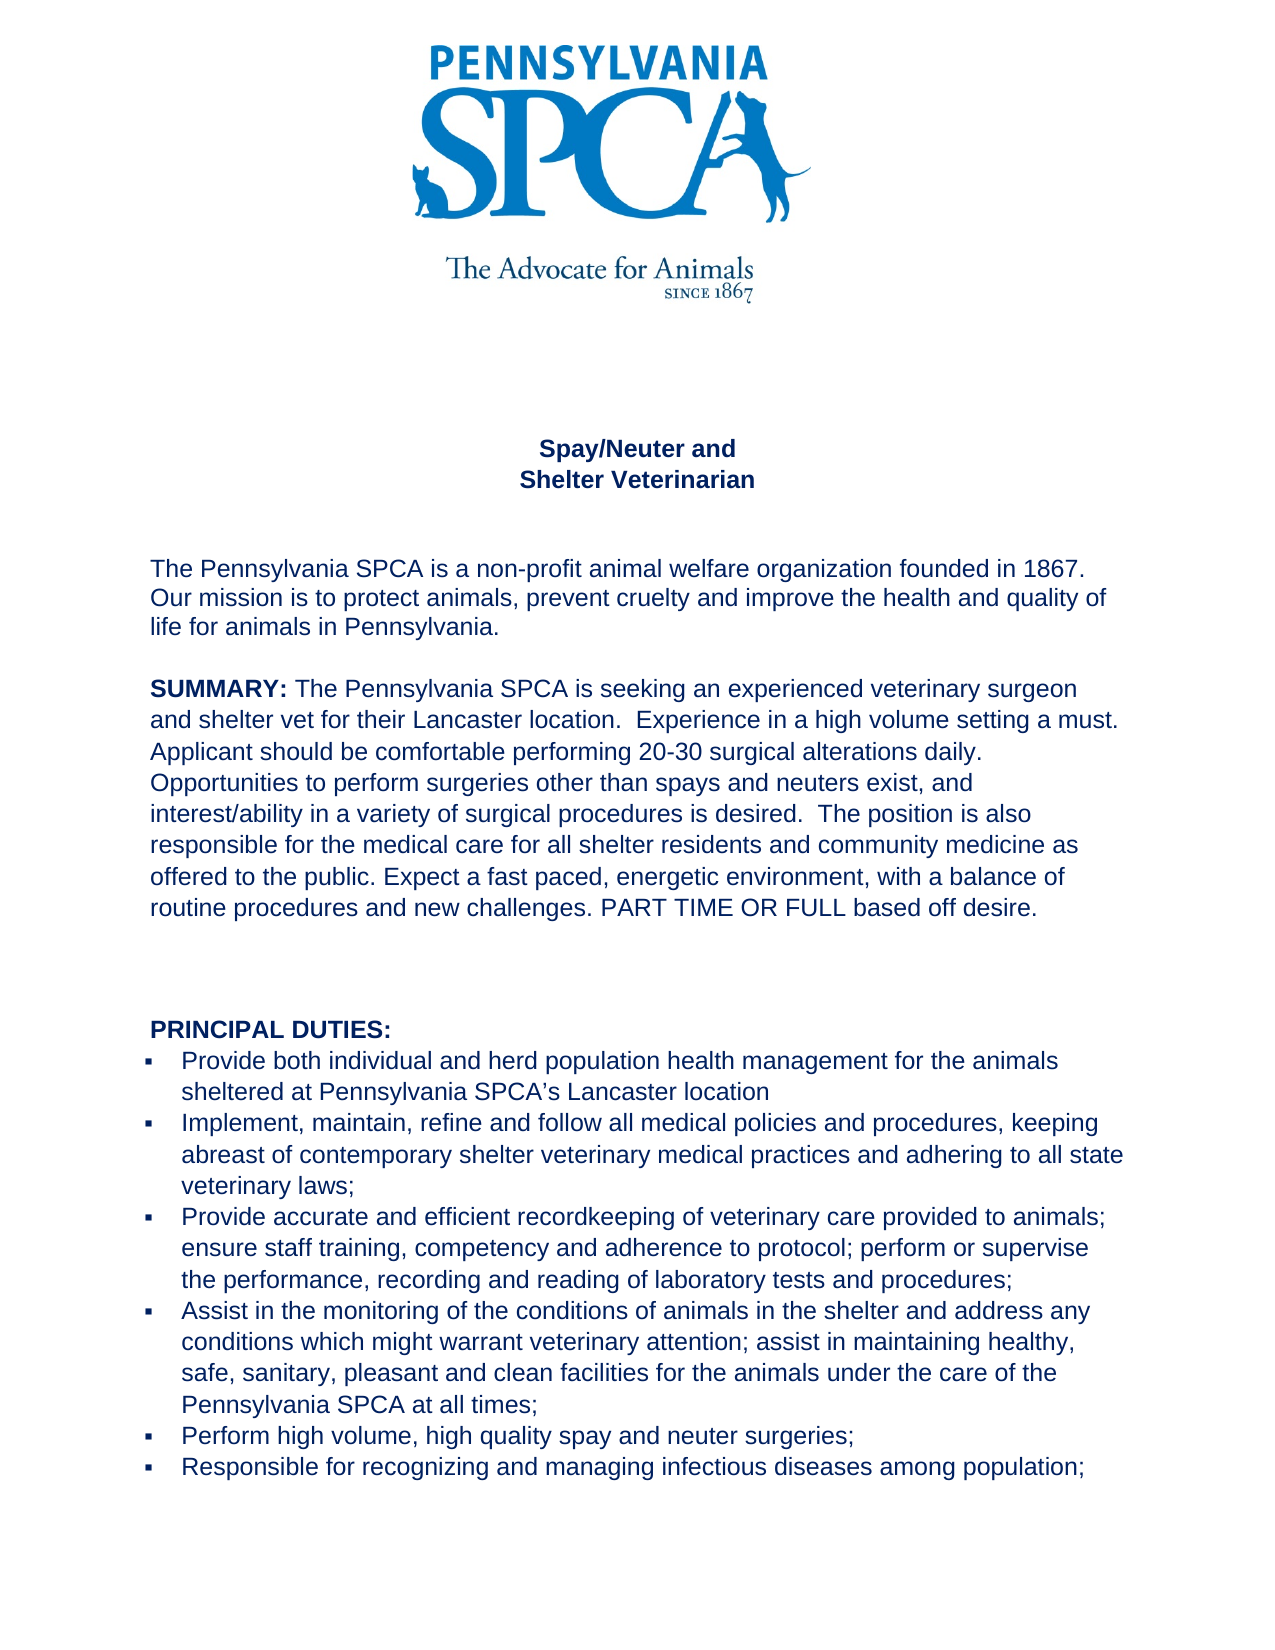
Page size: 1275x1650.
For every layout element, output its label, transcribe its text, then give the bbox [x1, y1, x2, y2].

text The Pennsylvania SPCA is a non-profit animal welfare organization founded in 1867. Our mission is to protect animals, prevent cruelty and improve the health and quality of life for animals in Pennsylvania. [150, 554, 1125, 640]
list Provide accurate and efficient recordkeeping of veterinary care provided to animals; ensure staff training, competency and adherence to protocol; perform or supervise the performance, recording and reading of laboratory tests and procedures; [144, 1200, 1125, 1293]
text Spay/Neuter and [150, 431, 1125, 462]
list Perform high volume, high quality spay and neuter surgeries; [144, 1418, 1125, 1450]
text PRINCIPAL DUTIES: [150, 1012, 1125, 1043]
list Assist in the monitoring of the conditions of animals in the shelter and address any conditions which might warrant veterinary attention; assist in maintaining healthy, safe, sanitary, pleasant and clean facilities for the animals under the care of the Pennsylvania SPCA at all times; [144, 1293, 1125, 1418]
list Responsible for recognizing and managing infectious diseases among population; [144, 1450, 1125, 1481]
text SUMMARY: The Pennsylvania SPCA is seeking an experienced veterinary surgeon and shelter vet for their Lancaster location. Experience in a high volume setting a must. Applicant should be comfortable performing 20-30 surgical alterations daily. Opportunities to perform surgeries other than spays and neuters exist, and interest/ability in a variety of surgical procedures is desired. The position is also responsible for the medical care for all shelter residents and community medicine as offered to the public. Expect a fast paced, energetic environment, with a balance of routine procedures and new challenges. PART TIME OR FULL based off desire. [150, 672, 1125, 922]
list Implement, maintain, refine and follow all medical policies and procedures, keeping abreast of contemporary shelter veterinary medical practices and adhering to all state veterinary laws; [144, 1106, 1125, 1200]
picture [412, 45, 811, 304]
list Provide both individual and herd population health management for the animals sheltered at Pennsylvania SPCA’s Lancaster location [144, 1043, 1125, 1106]
text Shelter Veterinarian [150, 462, 1125, 494]
